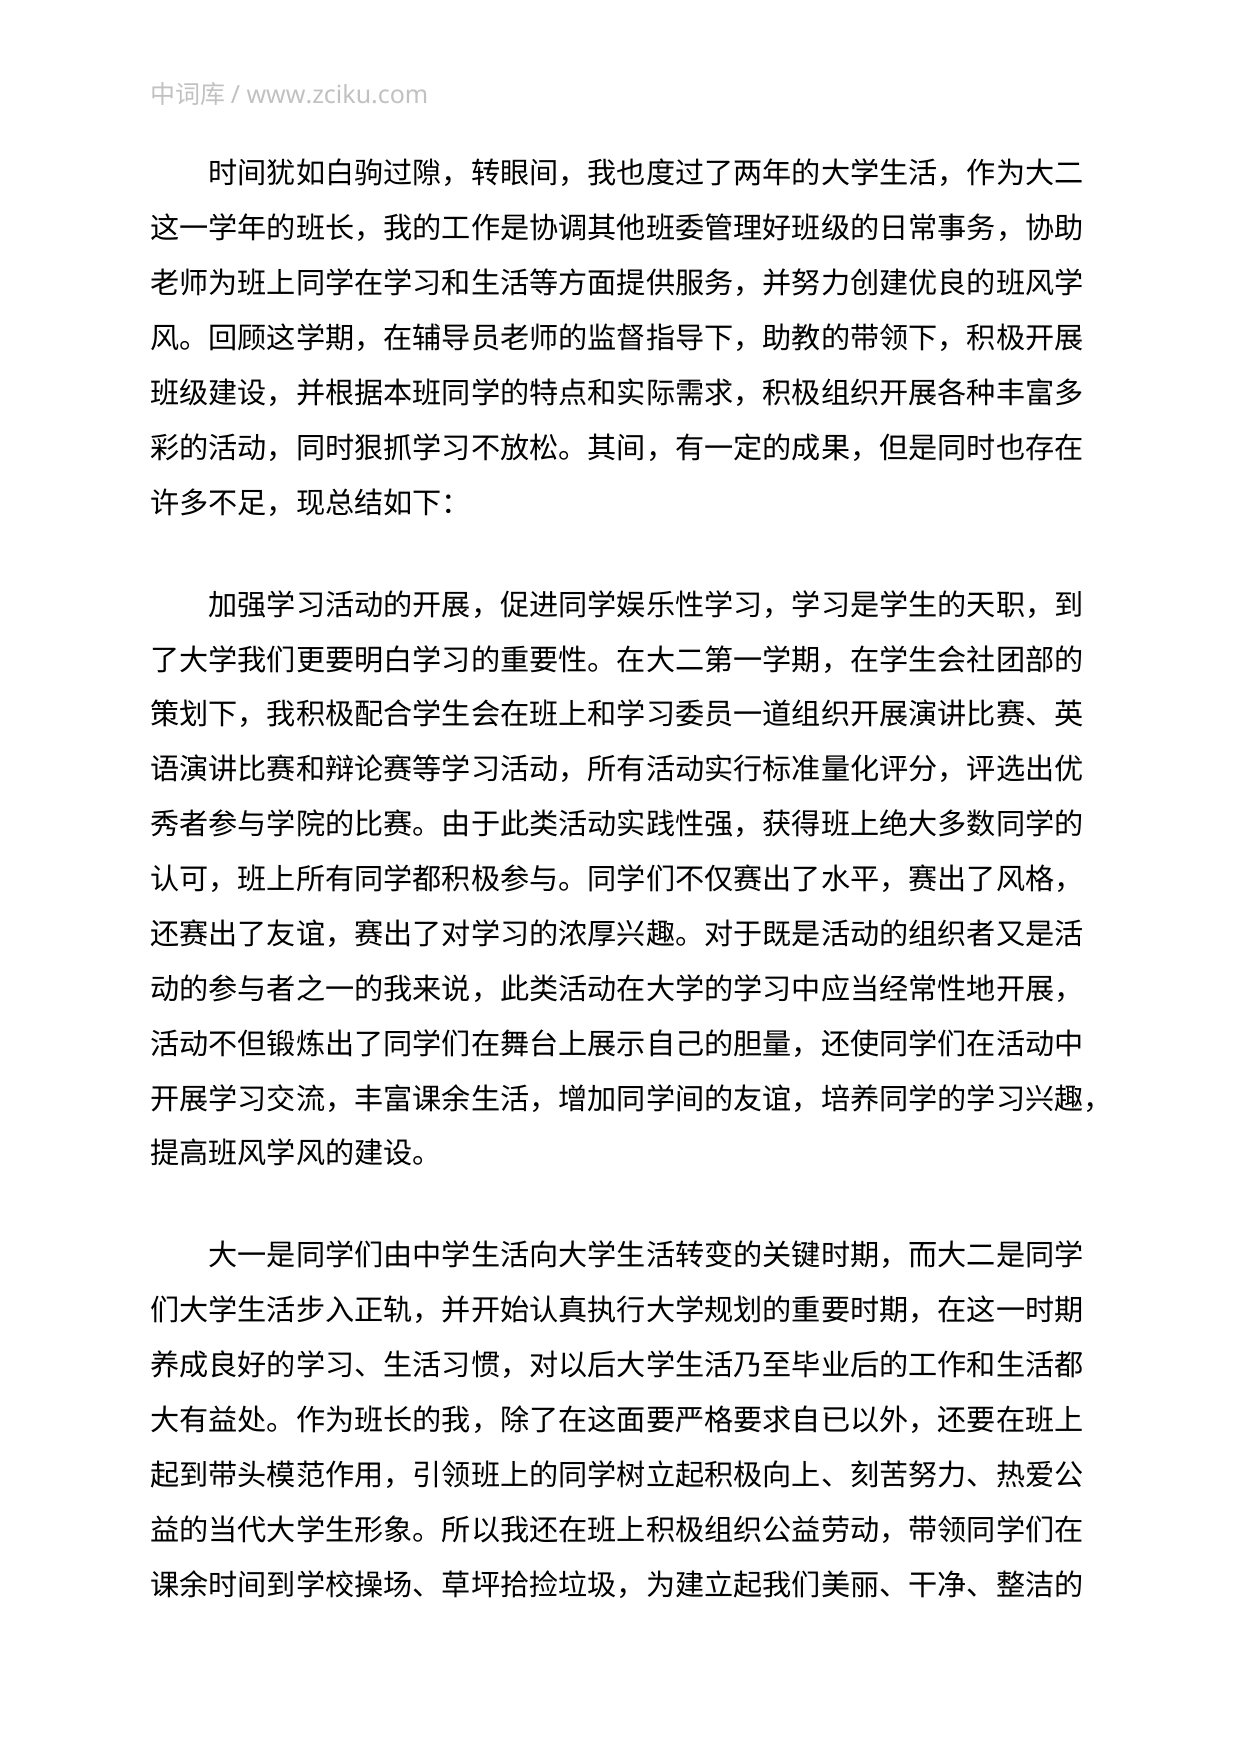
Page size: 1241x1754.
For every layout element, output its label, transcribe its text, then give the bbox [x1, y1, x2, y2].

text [150, 1232, 1090, 1603]
text 加强学习活动的开展，促进同学娱乐性学习，学习是学生的天职，到了大学我们更要明白学习的重要性。在大二第一学期，在学生会社团部的策划下，我积极配合学生会在班上和学习委员一道组织开展演讲比赛、英语演讲比赛和辩论赛等学习活动，所有活动实行标准量化评分，评选出优秀者参与学院的比赛。由于此类活动实践性强，获得班上绝大多数同学的认可，班上所有同学都积极参与。同学们不仅赛出了水平，赛出了风格，还赛出了友谊，赛出了对学习的浓厚兴趣。对于既是活动的组织者又是活动的参与者之一的我来说，此类活动在大学的学习中应当经常性地开展，活动不但锻炼出了同学们在舞台上展示自己的胆量，还使同学们在活动中开展学习交流，丰富课余生活，增加同学间的友谊，培养同学的学习兴趣，提高班风学风的建设。 [150, 581, 1090, 1172]
text 时间犹如白驹过隙，转眼间，我也度过了两年的大学生活，作为大二这一学年的班长，我的工作是协调其他班委管理好班级的日常事务，协助老师为班上同学在学习和生活等方面提供服务，并努力创建优良的班风学风。回顾这学期，在辅导员老师的监督指导下，助教的带领下，积极开展班级建设，并根据本班同学的特点和实际需求，积极组织开展各种丰富多彩的活动，同时狠抓学习不放松。其间，有一定的成果，但是同时也存在许多不足，现总结如下： [150, 150, 1090, 522]
